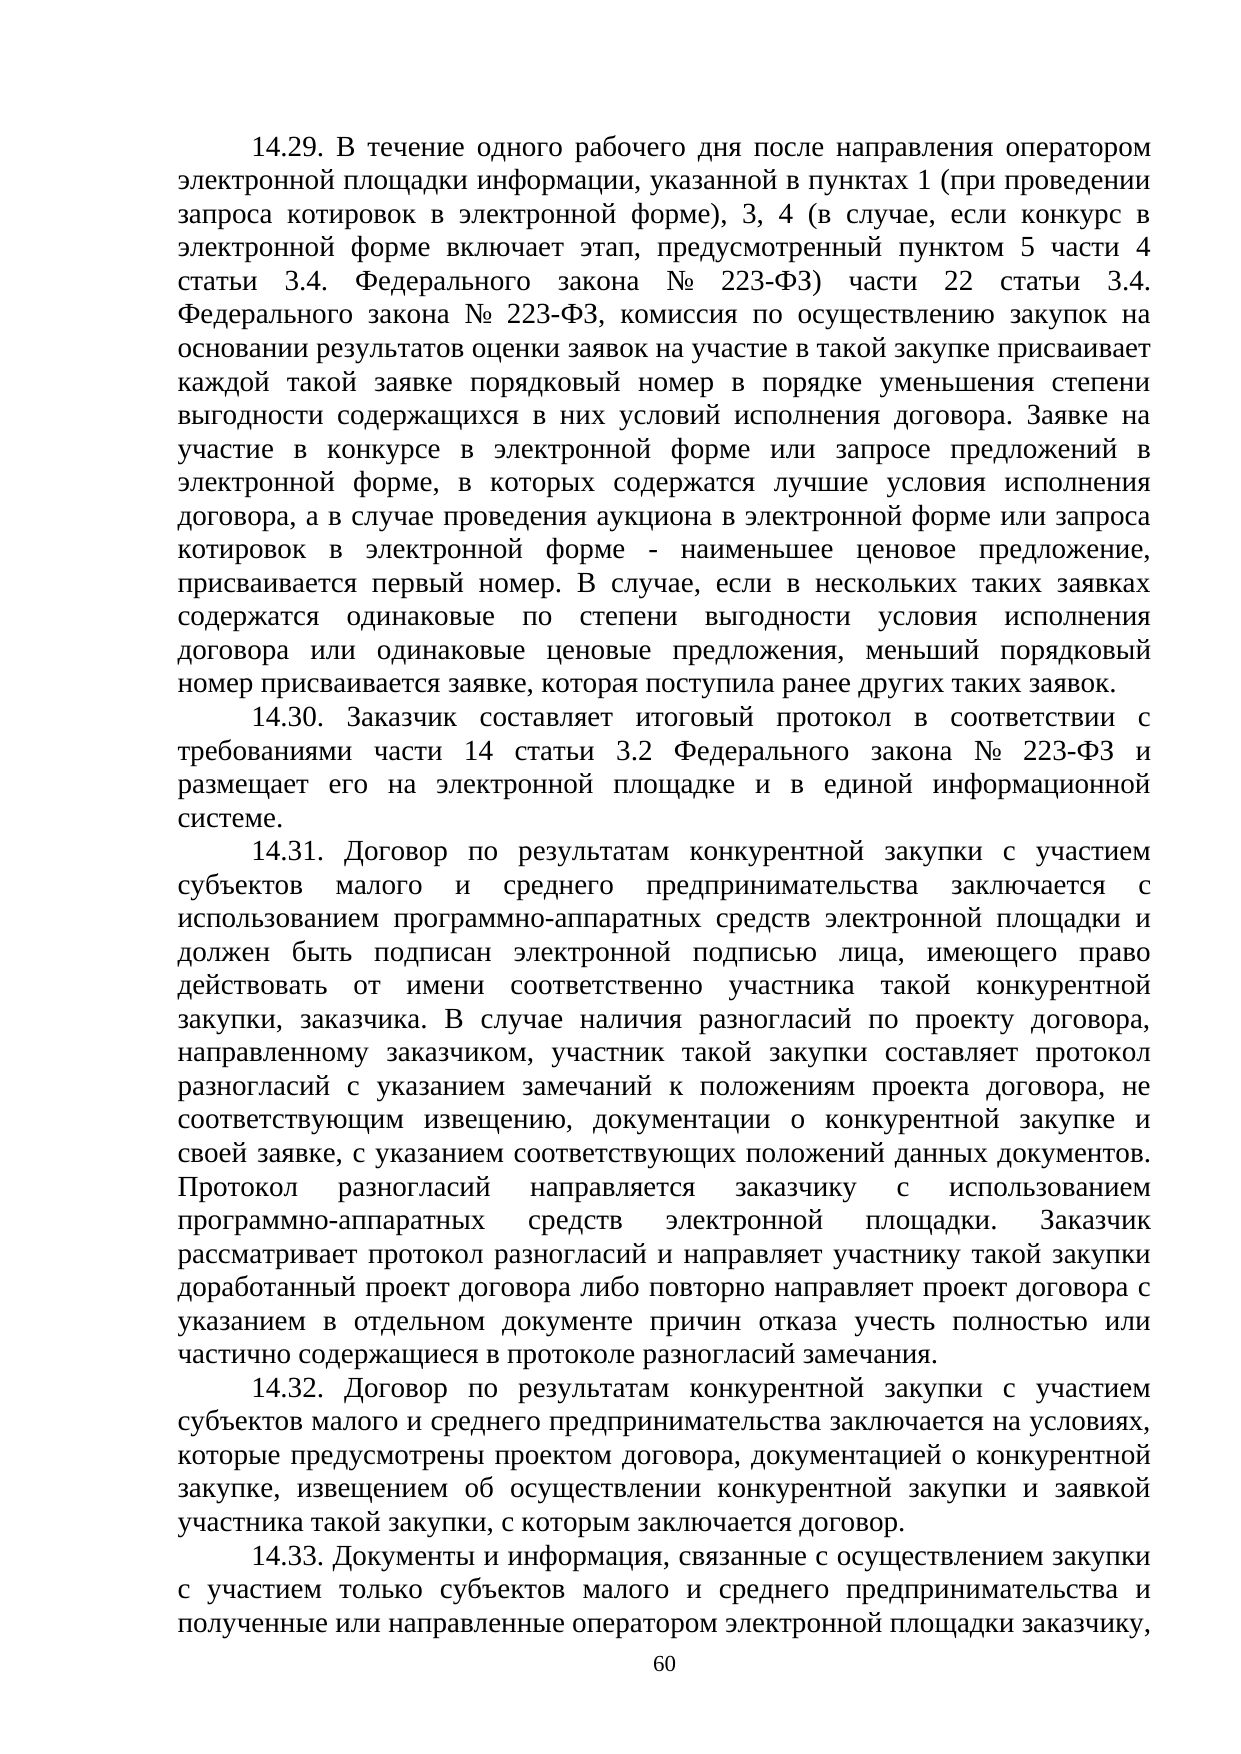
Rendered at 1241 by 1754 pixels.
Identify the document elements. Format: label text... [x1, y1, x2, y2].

text 14.29. В течение одного рабочего дня после направления оператором электронной площадки информации, указанной в пунктах 1 (при проведении запроса котировок в электронной форме), 3, 4 (в случае, если конкурс в электронной форме включает этап, предусмотренный пунктом 5 части 4 статьи 3.4. Федерального закона № 223-ФЗ) части 22 статьи 3.4. Федерального закона № 223-ФЗ, комиссия по осуществлению закупок на основании результатов оценки заявок на участие в такой закупке присваивает каждой такой заявке порядковый номер в порядке уменьшения степени выгодности содержащихся в них условий исполнения договора. Заявке на участие в конкурсе в электронной форме или запросе предложений в электронной форме, в которых содержатся лучшие условия исполнения договора, а в случае проведения аукциона в электронной форме или запроса котировок в электронной форме - наименьшее ценовое предложение, присваивается первый номер. В случае, если в нескольких таких заявках содержатся одинаковые по степени выгодности условия исполнения договора или одинаковые ценовые предложения, меньший порядковый номер присваивается заявке, которая поступила ранее других таких заявок. [177, 129, 1152, 699]
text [177, 1538, 1152, 1638]
text 14.32. Договор по результатам конкурентной закупки с участием субъектов малого и среднего предпринимательства заключается на условиях, которые предусмотрены проектом договора, документацией о конкурентной закупке, извещением об осуществлении конкурентной закупки и заявкой участника такой закупки, с которым заключается договор. [177, 1370, 1152, 1538]
text 14.31. Договор по результатам конкурентной закупки с участием субъектов малого и среднего предпринимательства заключается с использованием программно-аппаратных средств электронной площадки и должен быть подписан электронной подписью лица, имеющего право действовать от имени соответственно участника такой конкурентной закупки, заказчика. В случае наличия разногласий по проекту договора, направленному заказчиком, участник такой закупки составляет протокол разногласий с указанием замечаний к положениям проекта договора, не соответствующим извещению, документации о конкурентной закупке и своей заявке, с указанием соответствующих положений данных документов. Протокол разногласий направляется заказчику с использованием программно-аппаратных средств электронной площадки. Заказчик рассматривает протокол разногласий и направляет участнику такой закупки доработанный проект договора либо повторно направляет проект договора с указанием в отдельном документе причин отказа учесть полностью или частично содержащиеся в протоколе разногласий замечания. [177, 833, 1152, 1370]
text 14.30. Заказчик составляет итоговый протокол в соответствии с требованиями части 14 статьи 3.2 Федерального закона № 223-ФЗ и размещает его на электронной площадке и в единой информационной системе. [177, 699, 1152, 833]
